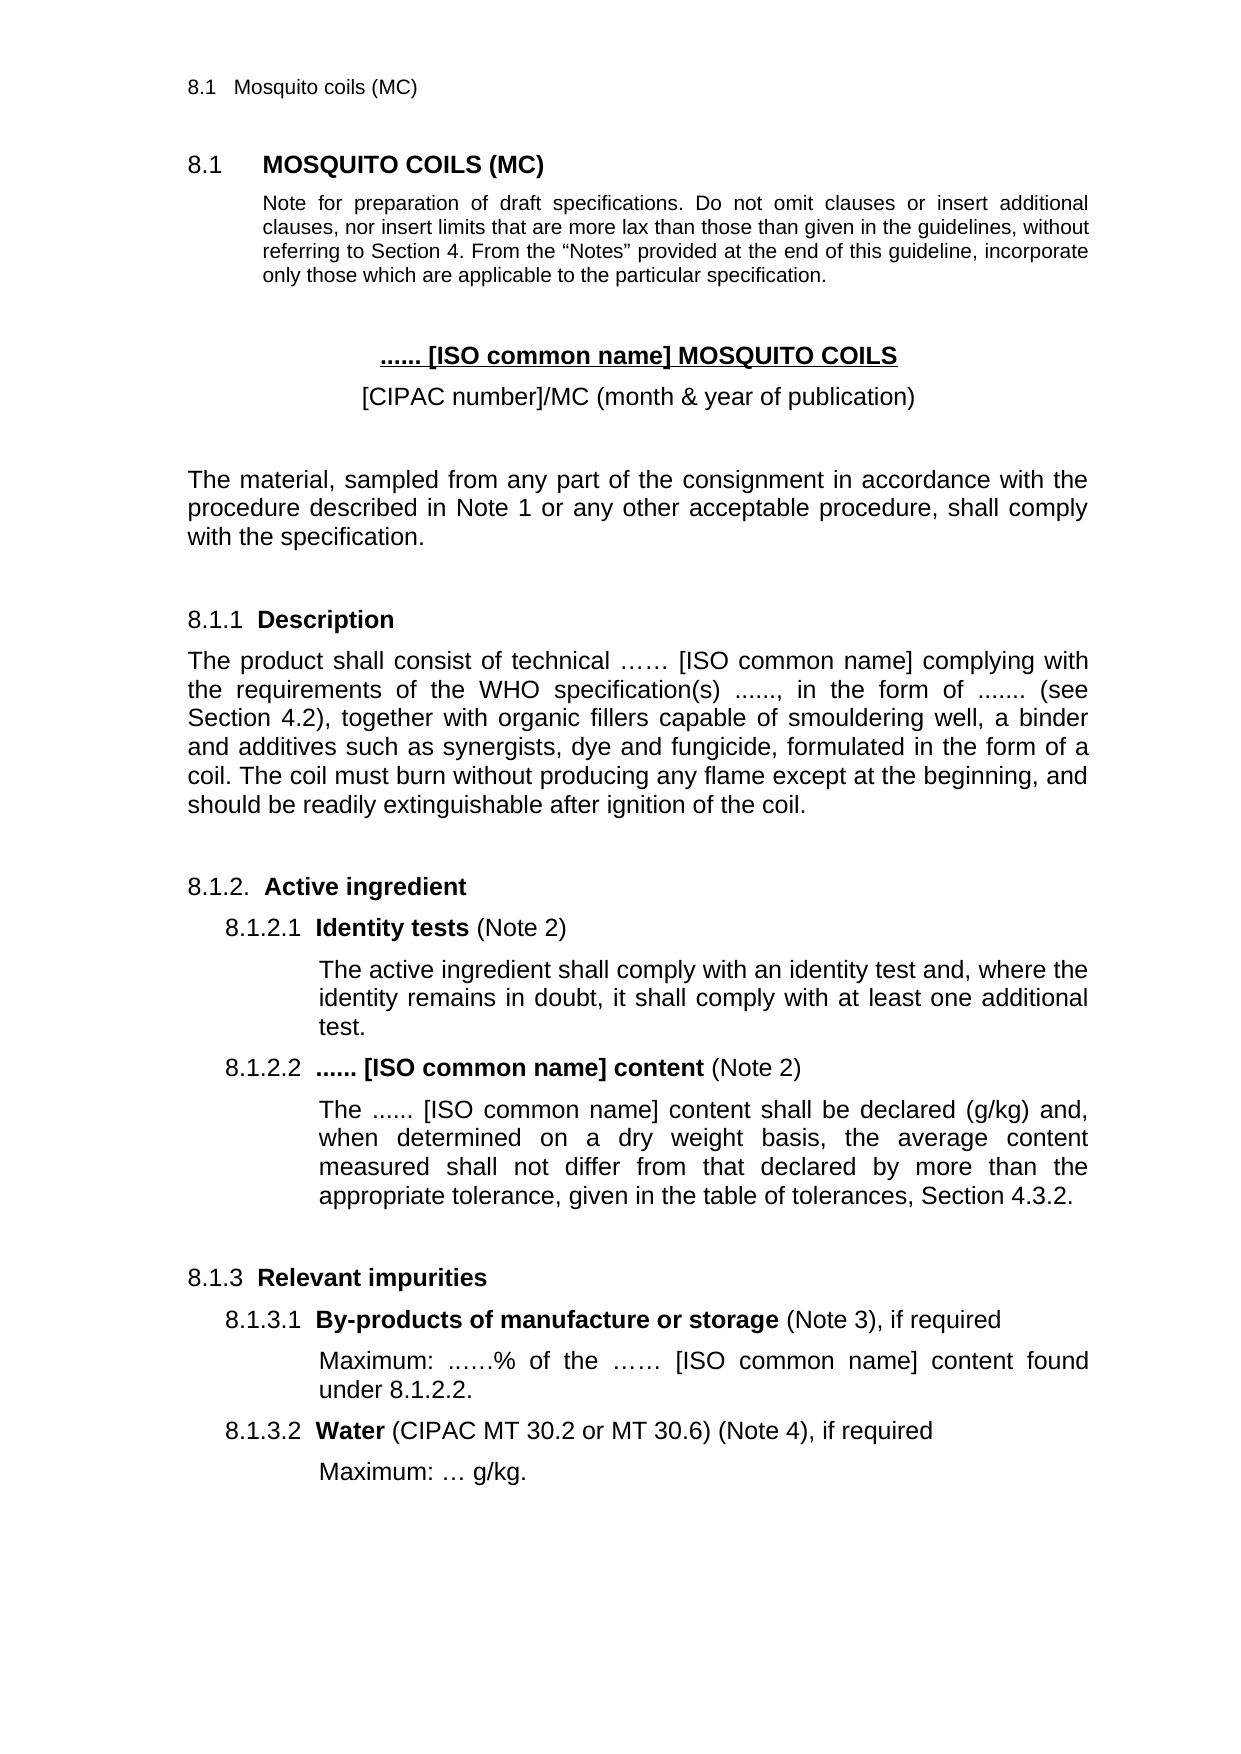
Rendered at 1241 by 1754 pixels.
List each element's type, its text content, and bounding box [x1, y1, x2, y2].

text The material, sampled from any part of the consignment in accordance with the procedure described in Note 1 or any other acceptable procedure, shall comply with the specification. [187, 464, 1090, 551]
text 8.1.3.2 Water (CIPAC MT 30.2 or MT 30.6) (Note 4), if required [225, 1416, 1090, 1444]
list 8.1.1 Description [187, 604, 1090, 633]
list 8.1 MOSQUITO COILS (MC) [187, 150, 1090, 179]
text ...... [ISO common name] MOSQUITO COILS [187, 341, 1090, 369]
text [CIPAC number]/MC (month & year of publication) [187, 382, 1090, 411]
list The active ingredient shall comply with an identity test and, where the identity remains in doubt, it shall comply with at least one additional test. [225, 954, 1090, 1041]
list The product shall consist of technical …… [ISO common name] complying with the requirements of the WHO specification(s) ......, in the form of ....... (see Section 4.2), together with organic fillers capable of smouldering well, a binder and additives such as synergists, dye and fungicide, formulated in the form of a coil. The coil must burn without producing any flame except at the beginning, and should be readily extinguishable after ignition of the coil. [187, 646, 1090, 818]
list 8.1.2. Active ingredient [187, 872, 1090, 901]
list Maximum: ..….% of the …… [ISO common name] content found under 8.1.2.2. [225, 1346, 1090, 1403]
list The ...... [ISO common name] content shall be declared (g/kg) and, when determined on a dry weight basis, the average content measured shall not differ from that declared by more than the appropriate tolerance, given in the table of tolerances, Section 4.3.2. [225, 1094, 1090, 1209]
list 8.1.3 Relevant impurities [187, 1263, 1090, 1292]
list 8.1.2.2 ...... [ISO common name] content (Note 2) [225, 1053, 1090, 1082]
list 8.1.3.1 By-products of manufacture or storage (Note 3), if required [225, 1304, 1090, 1333]
text Maximum: … g/kg. [187, 1457, 1090, 1486]
list Note for preparation of draft specifications. Do not omit clauses or insert additional clauses, nor insert limits that are more lax than those than given in the guidelines, without referring to Section 4. From the “Notes” provided at the end of this guideline, incorporate only those which are applicable to the particular specification. [262, 191, 1090, 287]
list 8.1.2.1 Identity tests (Note 2) [225, 913, 1090, 942]
